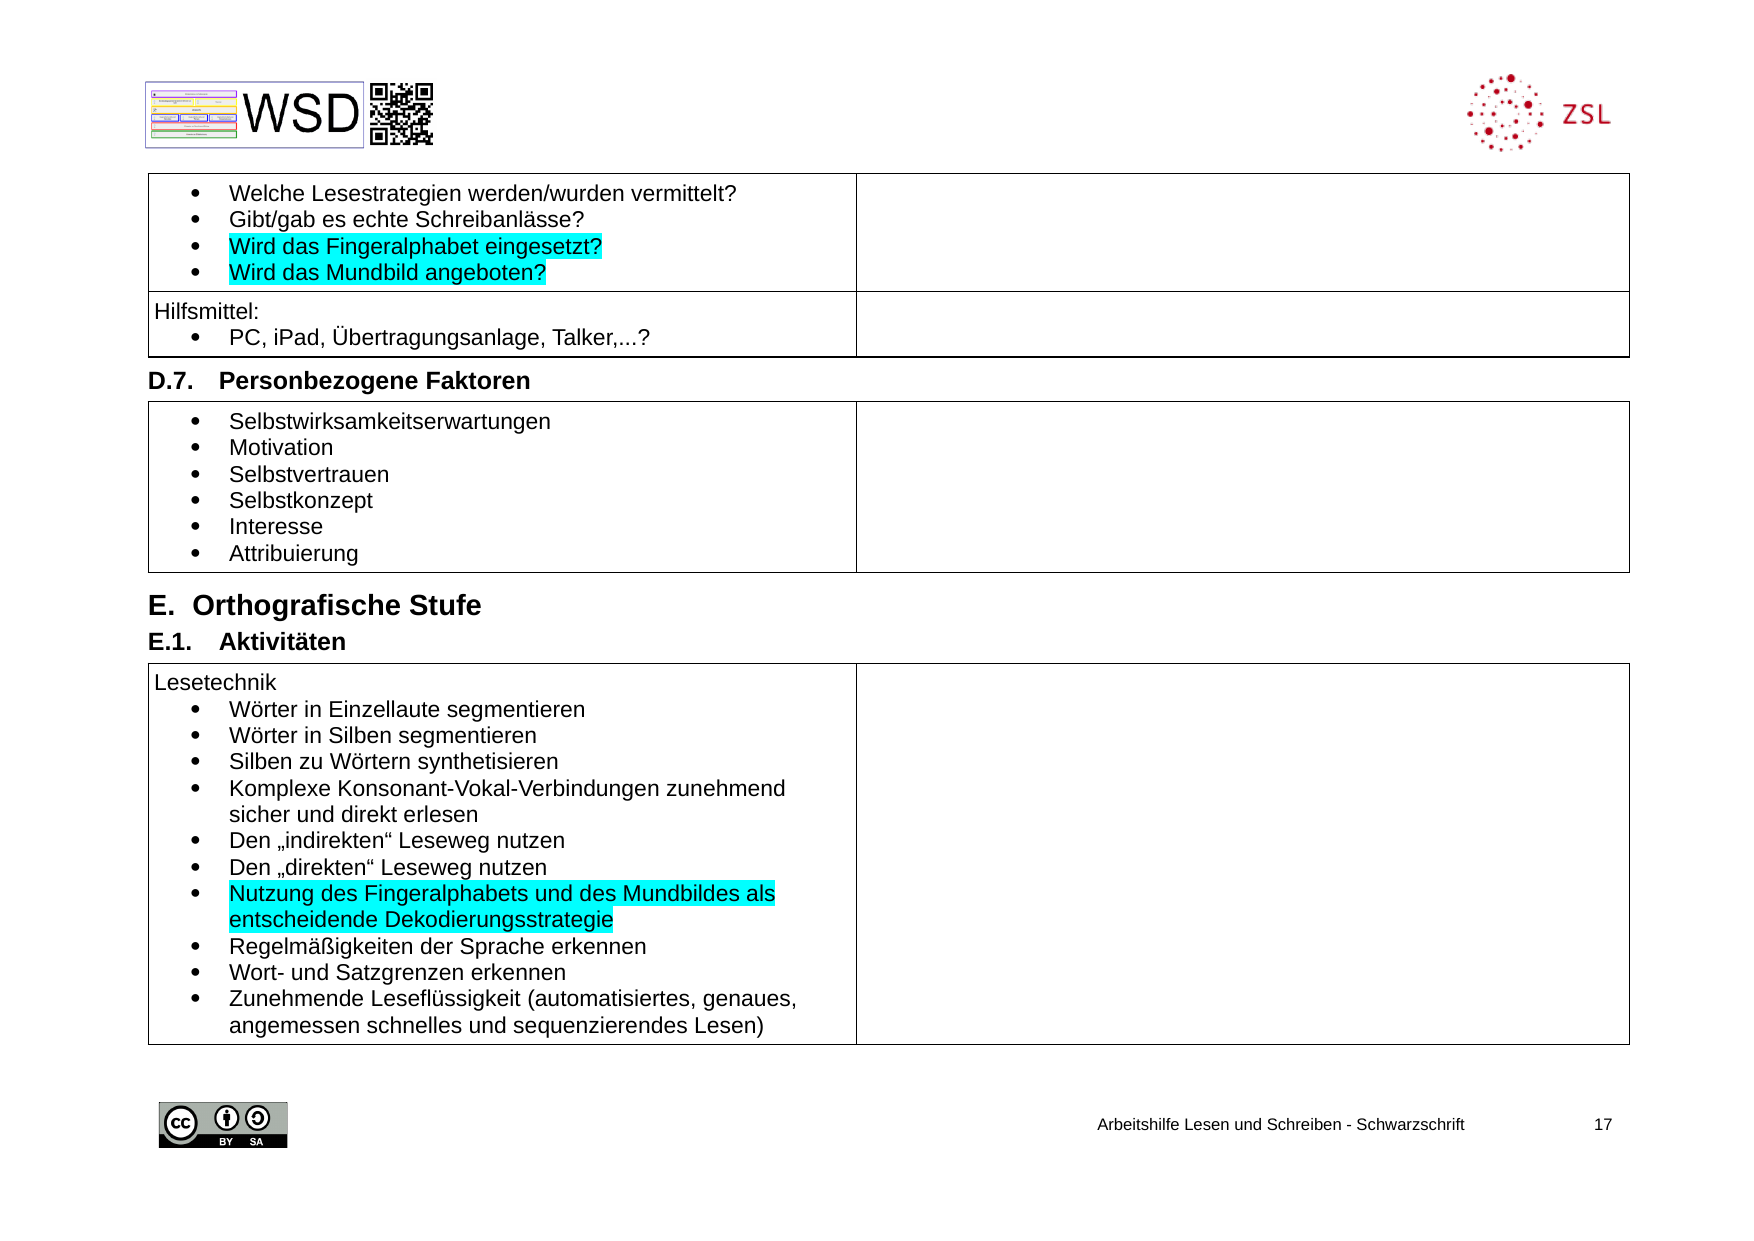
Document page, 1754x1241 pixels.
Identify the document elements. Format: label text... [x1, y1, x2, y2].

picture [1465, 73, 1613, 154]
table_cell [857, 174, 1629, 291]
table_header Lesetechnik Wörter in Einzellaute segmentieren Wörter in Silben segmentieren Silben zu Wörtern synthetisieren Komplexe Konsonant-Vokal-Verbindungen zunehmend sicher und direkt erlesen Den „indirekten“ Leseweg nutzen Den „direkten“ Leseweg nutzen Nutzung des Fingeralphabets und des Mundbildes als entscheidende Dekodierungsstrategie Regelmäßigkeiten der Sprache erkennen Wort- und Satzgrenzen erkennen Zunehmende Leseflüssigkeit (automatisiertes, genaues, angemessen schnelles und sequenzierendes Lesen) [149, 664, 856, 1044]
subtitle Personbezogene Faktoren [148, 366, 1636, 395]
table_header [857, 664, 1629, 1044]
picture [143, 78, 438, 150]
subtitle Aktivitäten [148, 627, 1636, 656]
table_cell Hilfsmittel: PC, iPad, Übertragungsanlage, Talker,...? [149, 292, 856, 356]
table_cell [857, 292, 1629, 356]
table_header Selbstwirksamkeitserwartungen Motivation Selbstvertrauen Selbstkonzept Interesse Attribuierung [149, 402, 856, 572]
picture [158, 1102, 288, 1148]
subtitle Orthografische Stufe [148, 588, 1636, 621]
table_header [857, 402, 1629, 572]
